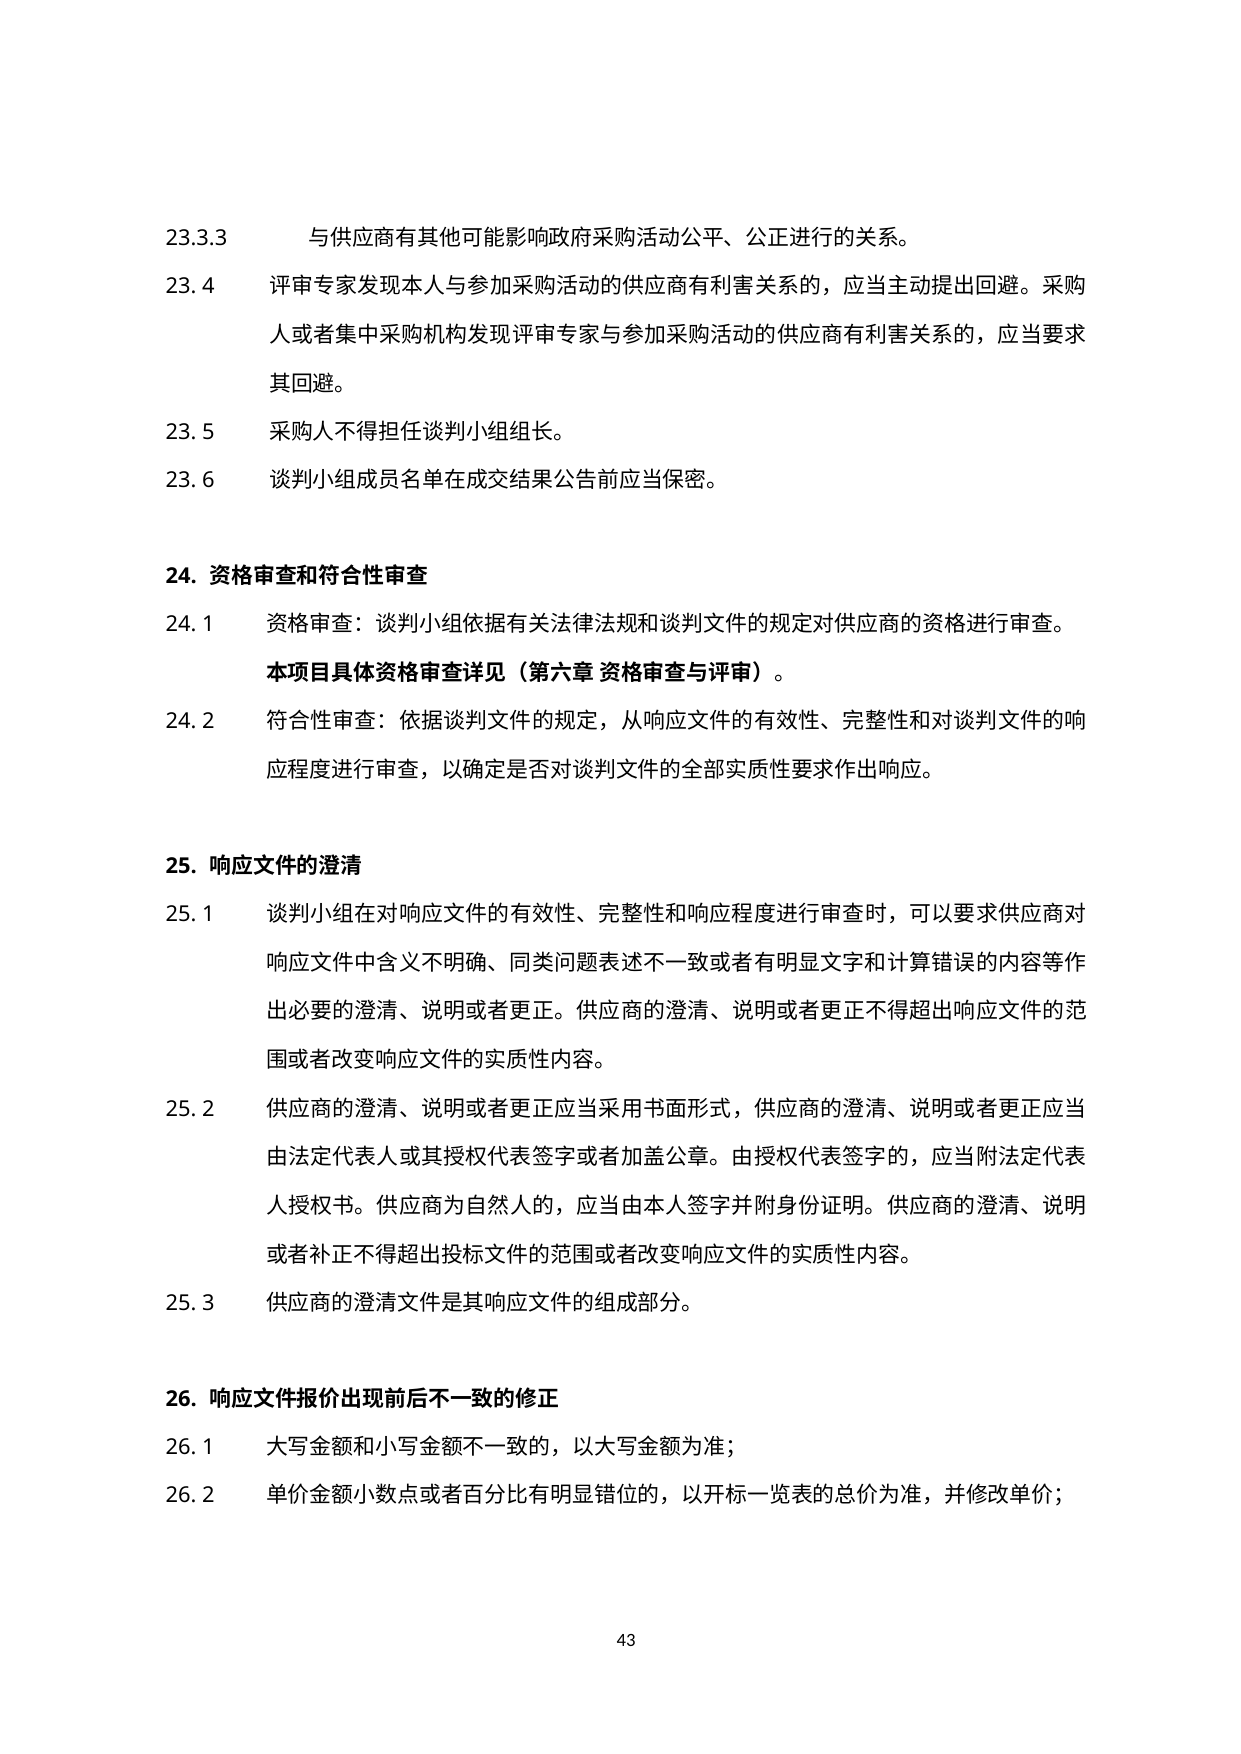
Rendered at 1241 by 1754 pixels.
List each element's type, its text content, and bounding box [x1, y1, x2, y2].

list 谈判小组成员名单在成交结果公告前应当保密。 [165, 462, 1087, 494]
list 本项目具体资格审查详见（第六章 资格审查与评审）。 [266, 654, 1087, 687]
list 供应商的澄清、说明或者更正应当采用书面形式，供应商的澄清、说明或者更正应当由法定代表人或其授权代表签字或者加盖公章。由授权代表签字的，应当附法定代表人授权书。供应商为自然人的，应当由本人签字并附身份证明。供应商的澄清、说明或者补正不得超出投标文件的范围或者改变响应文件的实质性内容。 [165, 1090, 1087, 1269]
list 响应文件的澄清 [165, 847, 1087, 880]
list 评审专家发现本人与参加采购活动的供应商有利害关系的，应当主动提出回避。采购人或者集中采购机构发现评审专家与参加采购活动的供应商有利害关系的，应当要求其回避。 [165, 268, 1087, 398]
list 符合性审查：依据谈判文件的规定，从响应文件的有效性、完整性和对谈判文件的响应程度进行审查，以确定是否对谈判文件的全部实质性要求作出响应。 [165, 703, 1087, 784]
list 资格审查和符合性审查 [165, 558, 1087, 590]
list 单价金额小数点或者百分比有明显错位的，以开标一览表的总价为准，并修改单价； [165, 1477, 1087, 1510]
list 采购人不得担任谈判小组组长。 [165, 414, 1087, 446]
list 与供应商有其他可能影响政府采购活动公平、公正进行的关系。 [165, 219, 1087, 252]
list 谈判小组在对响应文件的有效性、完整性和响应程度进行审查时，可以要求供应商对响应文件中含义不明确、同类问题表述不一致或者有明显文字和计算错误的内容等作出必要的澄清、说明或者更正。供应商的澄清、说明或者更正不得超出响应文件的范围或者改变响应文件的实质性内容。 [165, 896, 1087, 1074]
list 资格审查：谈判小组依据有关法律法规和谈判文件的规定对供应商的资格进行审查。 [165, 606, 1087, 639]
list 响应文件报价出现前后不一致的修正 [165, 1381, 1087, 1413]
list 供应商的澄清文件是其响应文件的组成部分。 [165, 1285, 1087, 1317]
list 大写金额和小写金额不一致的，以大写金额为准； [165, 1429, 1087, 1461]
